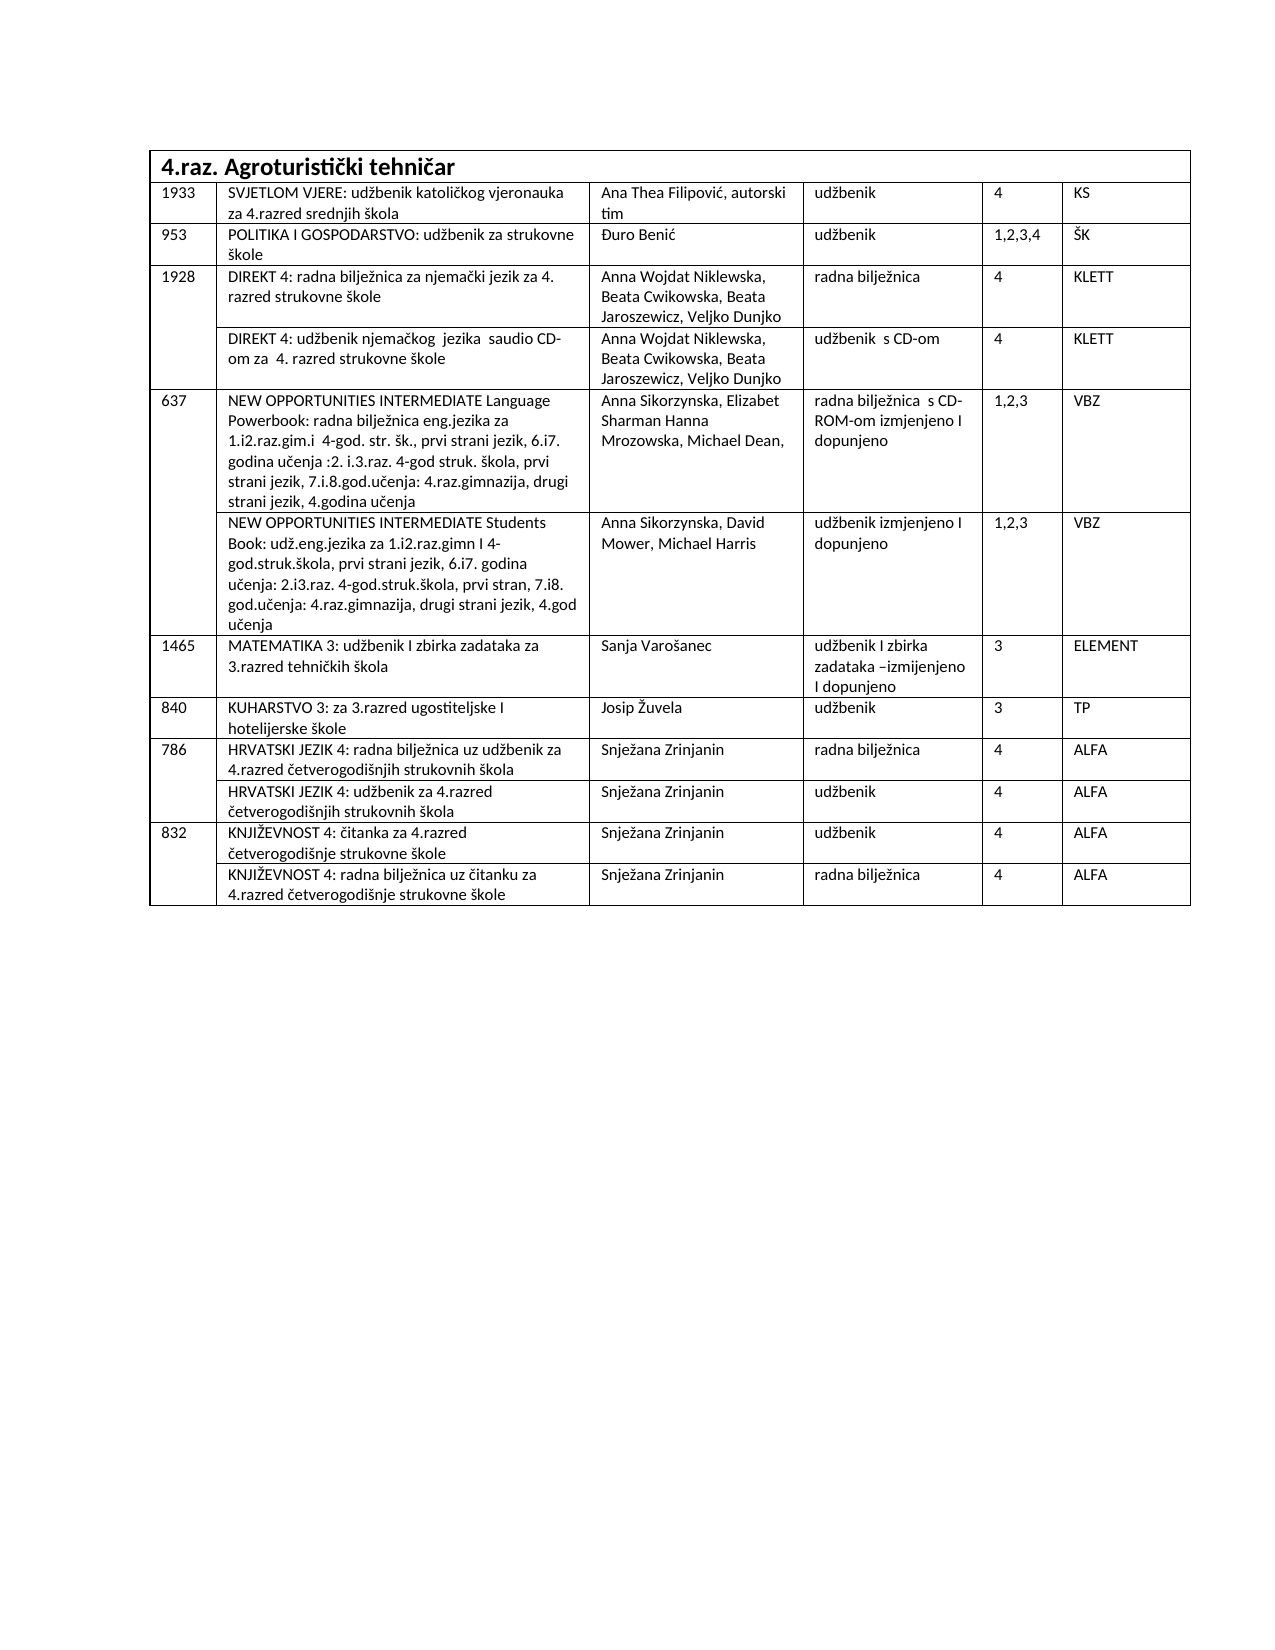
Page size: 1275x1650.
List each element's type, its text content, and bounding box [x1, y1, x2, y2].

table_cell Anna Wojdat Niklewska, Beata Cwikowska, Beata Jaroszewicz, Veljko Dunjko [590, 328, 803, 389]
table_cell radna bilježnica [804, 266, 982, 327]
table_cell KS [1063, 183, 1190, 223]
table_cell udžbenik [804, 224, 982, 265]
table_cell Đuro Benić [590, 224, 803, 265]
table_header 4.raz. Agroturistički tehničar [151, 151, 1190, 182]
table_cell udžbenik I zbirka zadataka –izmijenjeno I dopunjeno [804, 636, 982, 697]
table_cell ALFA [1063, 823, 1190, 863]
table_cell Ana Thea Filipović, autorski tim [590, 183, 803, 223]
table_cell 4 [983, 739, 1062, 780]
table_cell 637 [151, 390, 216, 635]
table_cell HRVATSKI JEZIK 4: radna bilježnica uz udžbenik za 4.razred četverogodišnjih strukovnih škola [217, 739, 589, 780]
table_cell radna bilježnica [804, 739, 982, 780]
table_cell Snježana Zrinjanin [590, 781, 803, 822]
table_cell KNJIŽEVNOST 4: radna bilježnica uz čitanku za 4.razred četverogodišnje strukovne škole [217, 864, 589, 905]
table_cell udžbenik s CD-om [804, 328, 982, 389]
table_cell Snježana Zrinjanin [590, 739, 803, 780]
table_cell 3 [983, 636, 1062, 697]
table_cell radna bilježnica [804, 864, 982, 905]
table_cell ALFA [1063, 781, 1190, 822]
table_cell MATEMATIKA 3: udžbenik I zbirka zadataka za 3.razred tehničkih škola [217, 636, 589, 697]
table_cell NEW OPPORTUNITIES INTERMEDIATE Language Powerbook: radna bilježnica eng.jezika za 1.i2.raz.gim.i 4-god. str. šk., prvi strani jezik, 6.i7. godina učenja :2. i.3.raz. 4-god struk. škola, prvi strani jezik, 7.i.8.god.učenja: 4.raz.gimnazija, drugi strani jezik, 4.godina učenja [217, 390, 589, 512]
table_cell udžbenik [804, 823, 982, 863]
table_cell Josip Žuvela [590, 698, 803, 738]
table_cell DIREKT 4: udžbenik njemačkog jezika saudio CD-om za 4. razred strukovne škole [217, 328, 589, 389]
table_cell 786 [151, 739, 216, 822]
table_cell DIREKT 4: radna bilježnica za njemački jezik za 4. razred strukovne škole [217, 266, 589, 327]
table_cell HRVATSKI JEZIK 4: udžbenik za 4.razred četverogodišnjih strukovnih škola [217, 781, 589, 822]
table_cell 4 [983, 266, 1062, 327]
table_cell 3 [983, 698, 1062, 738]
table_cell 4 [983, 183, 1062, 223]
table_cell 1,2,3 [983, 513, 1062, 635]
table_cell 1465 [151, 636, 216, 697]
table_cell udžbenik [804, 183, 982, 223]
table_cell 1,2,3 [983, 390, 1062, 512]
table_cell radna bilježnica s CD-ROM-om izmjenjeno I dopunjeno [804, 390, 982, 512]
table_cell KLETT [1063, 328, 1190, 389]
table_cell Sanja Varošanec [590, 636, 803, 697]
table_cell KLETT [1063, 266, 1190, 327]
table_cell ELEMENT [1063, 636, 1190, 697]
table_cell Snježana Zrinjanin [590, 823, 803, 863]
table_cell NEW OPPORTUNITIES INTERMEDIATE Students Book: udž.eng.jezika za 1.i2.raz.gimn I 4-god.struk.škola, prvi strani jezik, 6.i7. godina učenja: 2.i3.raz. 4-god.struk.škola, prvi stran, 7.i8. god.učenja: 4.raz.gimnazija, drugi strani jezik, 4.god učenja [217, 513, 589, 635]
table_cell POLITIKA I GOSPODARSTVO: udžbenik za strukovne škole [217, 224, 589, 265]
table_cell Anna Sikorzynska, David Mower, Michael Harris [590, 513, 803, 635]
table_cell ŠK [1063, 224, 1190, 265]
table_cell udžbenik [804, 781, 982, 822]
table_cell SVJETLOM VJERE: udžbenik katoličkog vjeronauka za 4.razred srednjih škola [217, 183, 589, 223]
table_cell 4 [983, 864, 1062, 905]
table_cell Anna Sikorzynska, Elizabet Sharman Hanna Mrozowska, Michael Dean, [590, 390, 803, 512]
table_cell VBZ [1063, 513, 1190, 635]
table_cell 4 [983, 328, 1062, 389]
table_cell KUHARSTVO 3: za 3.razred ugostiteljske I hotelijerske škole [217, 698, 589, 738]
table_cell KNJIŽEVNOST 4: čitanka za 4.razred četverogodišnje strukovne škole [217, 823, 589, 863]
table_cell TP [1063, 698, 1190, 738]
table_cell VBZ [1063, 390, 1190, 512]
table_cell 953 [151, 224, 216, 265]
table_cell Anna Wojdat Niklewska, Beata Cwikowska, Beata Jaroszewicz, Veljko Dunjko [590, 266, 803, 327]
table_cell 1933 [151, 183, 216, 223]
table_cell udžbenik [804, 698, 982, 738]
table_cell udžbenik izmjenjeno I dopunjeno [804, 513, 982, 635]
table_cell 1928 [151, 266, 216, 389]
table_cell ALFA [1063, 864, 1190, 905]
table_cell 4 [983, 823, 1062, 863]
table_cell 4 [983, 781, 1062, 822]
table_cell 1,2,3,4 [983, 224, 1062, 265]
table_cell 832 [151, 823, 216, 905]
table_cell Snježana Zrinjanin [590, 864, 803, 905]
table_cell ALFA [1063, 739, 1190, 780]
table_cell 840 [151, 698, 216, 738]
